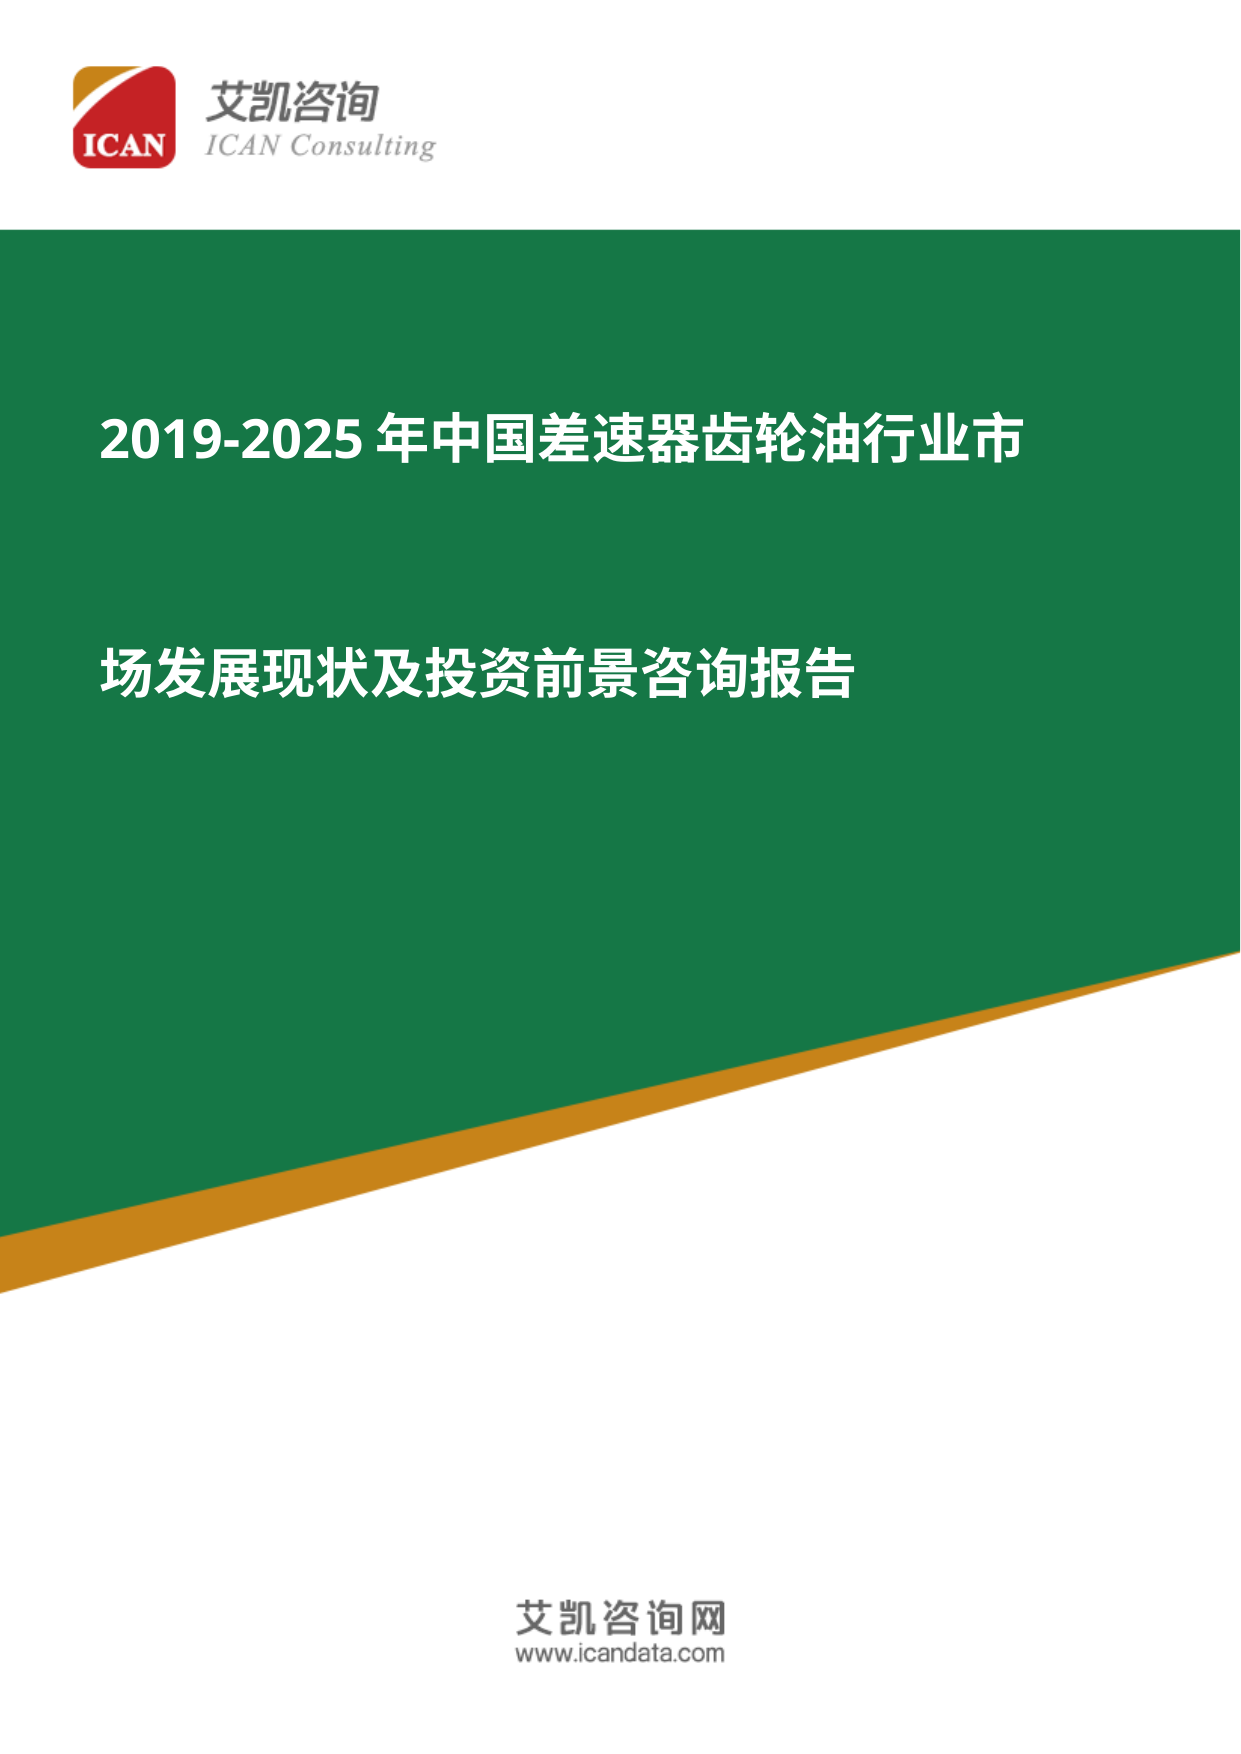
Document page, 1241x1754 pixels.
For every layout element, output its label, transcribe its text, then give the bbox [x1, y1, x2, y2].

picture [0, 5, 1241, 1754]
subtitle 2019-2025年中国差速器齿轮油行业市场发展现状及投资前景咨询报告 [99, 386, 1053, 718]
